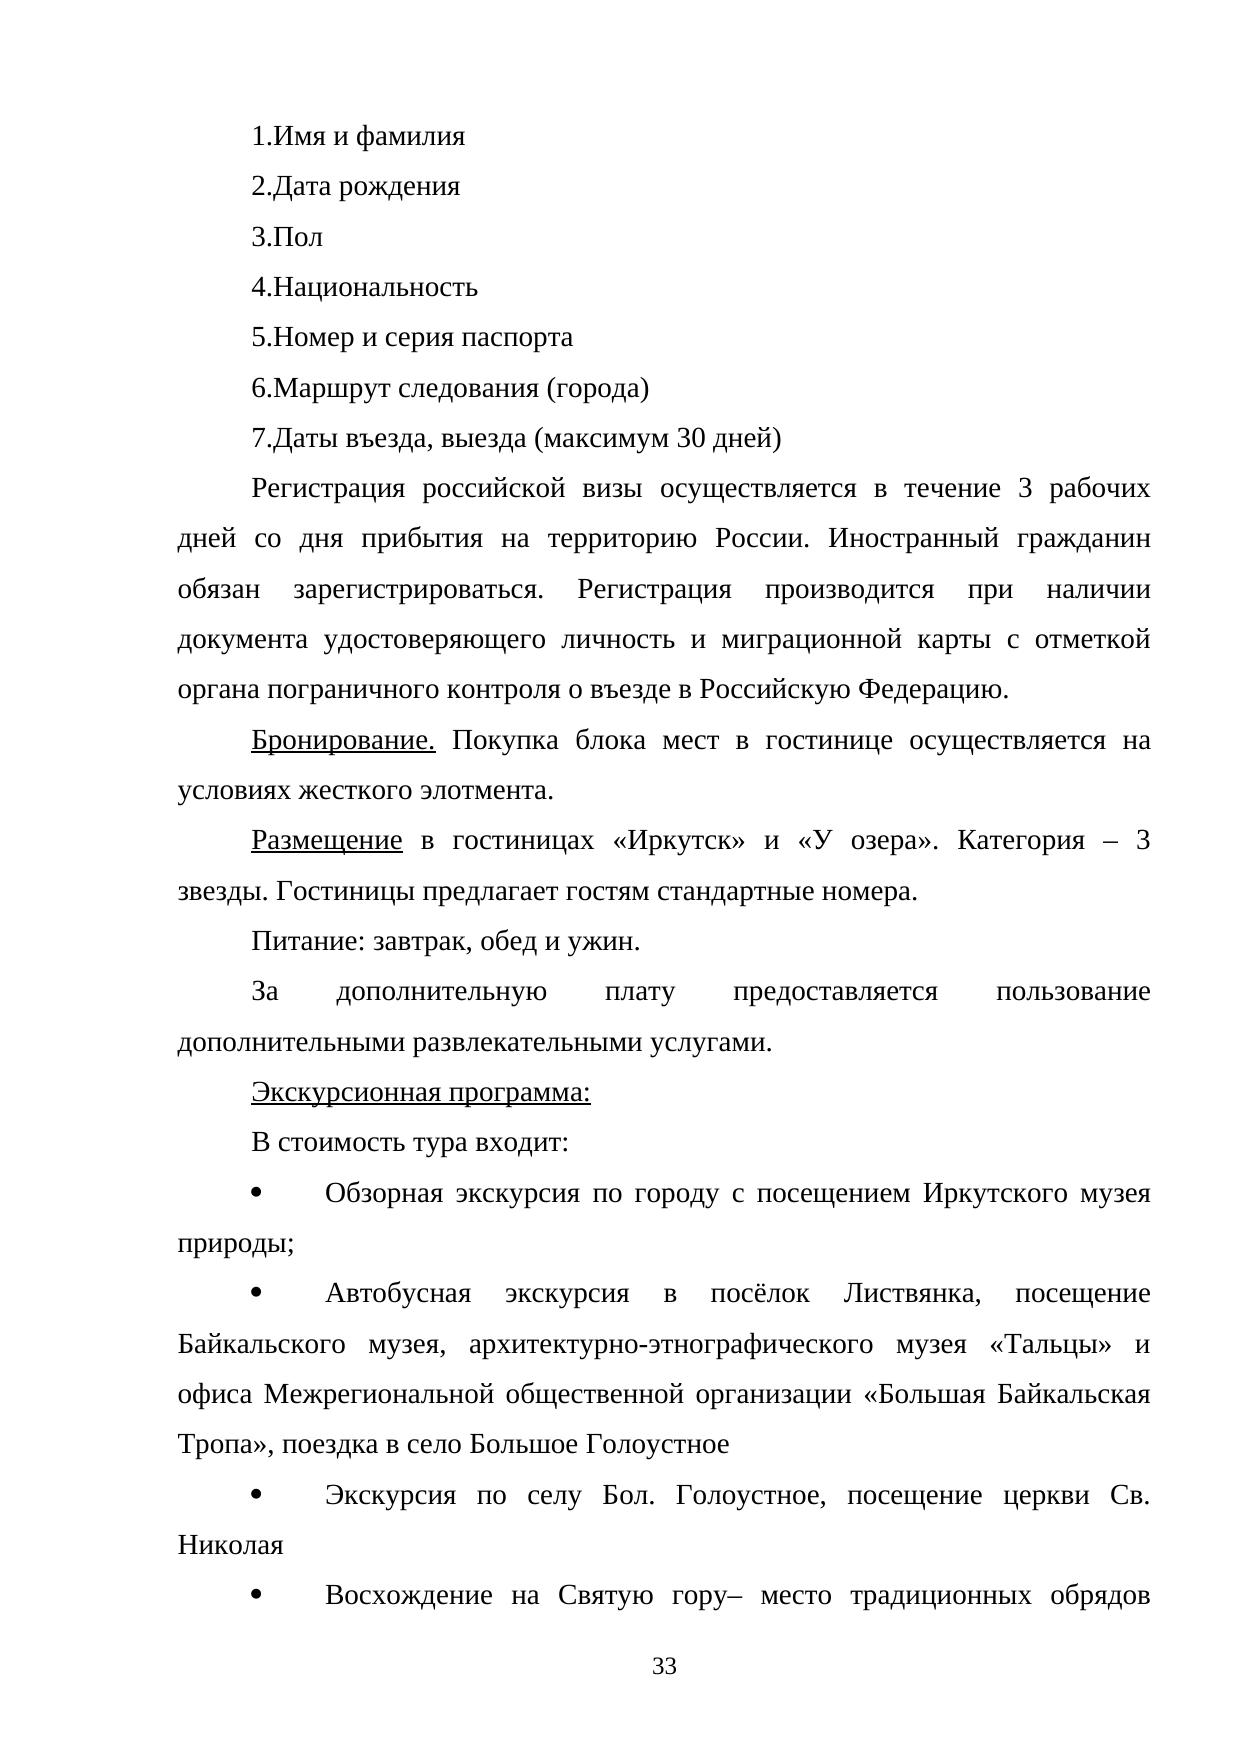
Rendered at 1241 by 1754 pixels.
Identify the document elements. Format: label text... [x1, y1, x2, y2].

text Размещение в гостиницах «Иркутск» и «У озера». Категория – 3 звезды. Гостиницы предлагает гостям стандартные номера. [177, 822, 1152, 906]
text В стоимость тура входит: [177, 1124, 1152, 1158]
text 5.Номер и серия паспорта [177, 319, 1152, 353]
list Обзорная экскурсия по городу с посещением Иркутского музея природы; [177, 1175, 1152, 1259]
list Автобусная экскурсия в посёлок Листвянка, посещение Байкальского музея, архитектурно-этнографического музея «Тальцы» и офиса Межрегиональной общественной организации «Большая Байкальская Тропа», поездка в село Большое Голоустное [177, 1275, 1152, 1460]
text 3.Пол [177, 219, 1152, 252]
list Экскурсия по селу Бол. Голоустное, посещение церкви Св. Николая [177, 1477, 1152, 1561]
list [177, 1577, 1152, 1611]
text 4.Национальность [177, 269, 1152, 303]
text 7.Даты въезда, выезда (максимум 30 дней) [177, 420, 1152, 453]
text 6.Маршрут следования (города) [177, 370, 1152, 403]
text Бронирование. Покупка блока мест в гостинице осуществляется на условиях жесткого элотмента. [177, 722, 1152, 806]
text Регистрация российской визы осуществляется в течение 3 рабочих дней со дня прибытия на территорию России. Иностранный гражданин обязан зарегистрироваться. Регистрация производится при наличии документа удостоверяющего личность и миграционной карты с отметкой органа пограничного контроля о въезде в Российскую Федерацию. [177, 470, 1152, 705]
text Питание: завтрак, обед и ужин. [177, 923, 1152, 957]
text Экскурсионная программа: [177, 1074, 1152, 1108]
text 2.Дата рождения [177, 168, 1152, 202]
text 1.Имя и фамилия [177, 118, 1152, 152]
text За дополнительную плату предоставляется пользование дополнительными развлекательными услугами. [177, 973, 1152, 1057]
